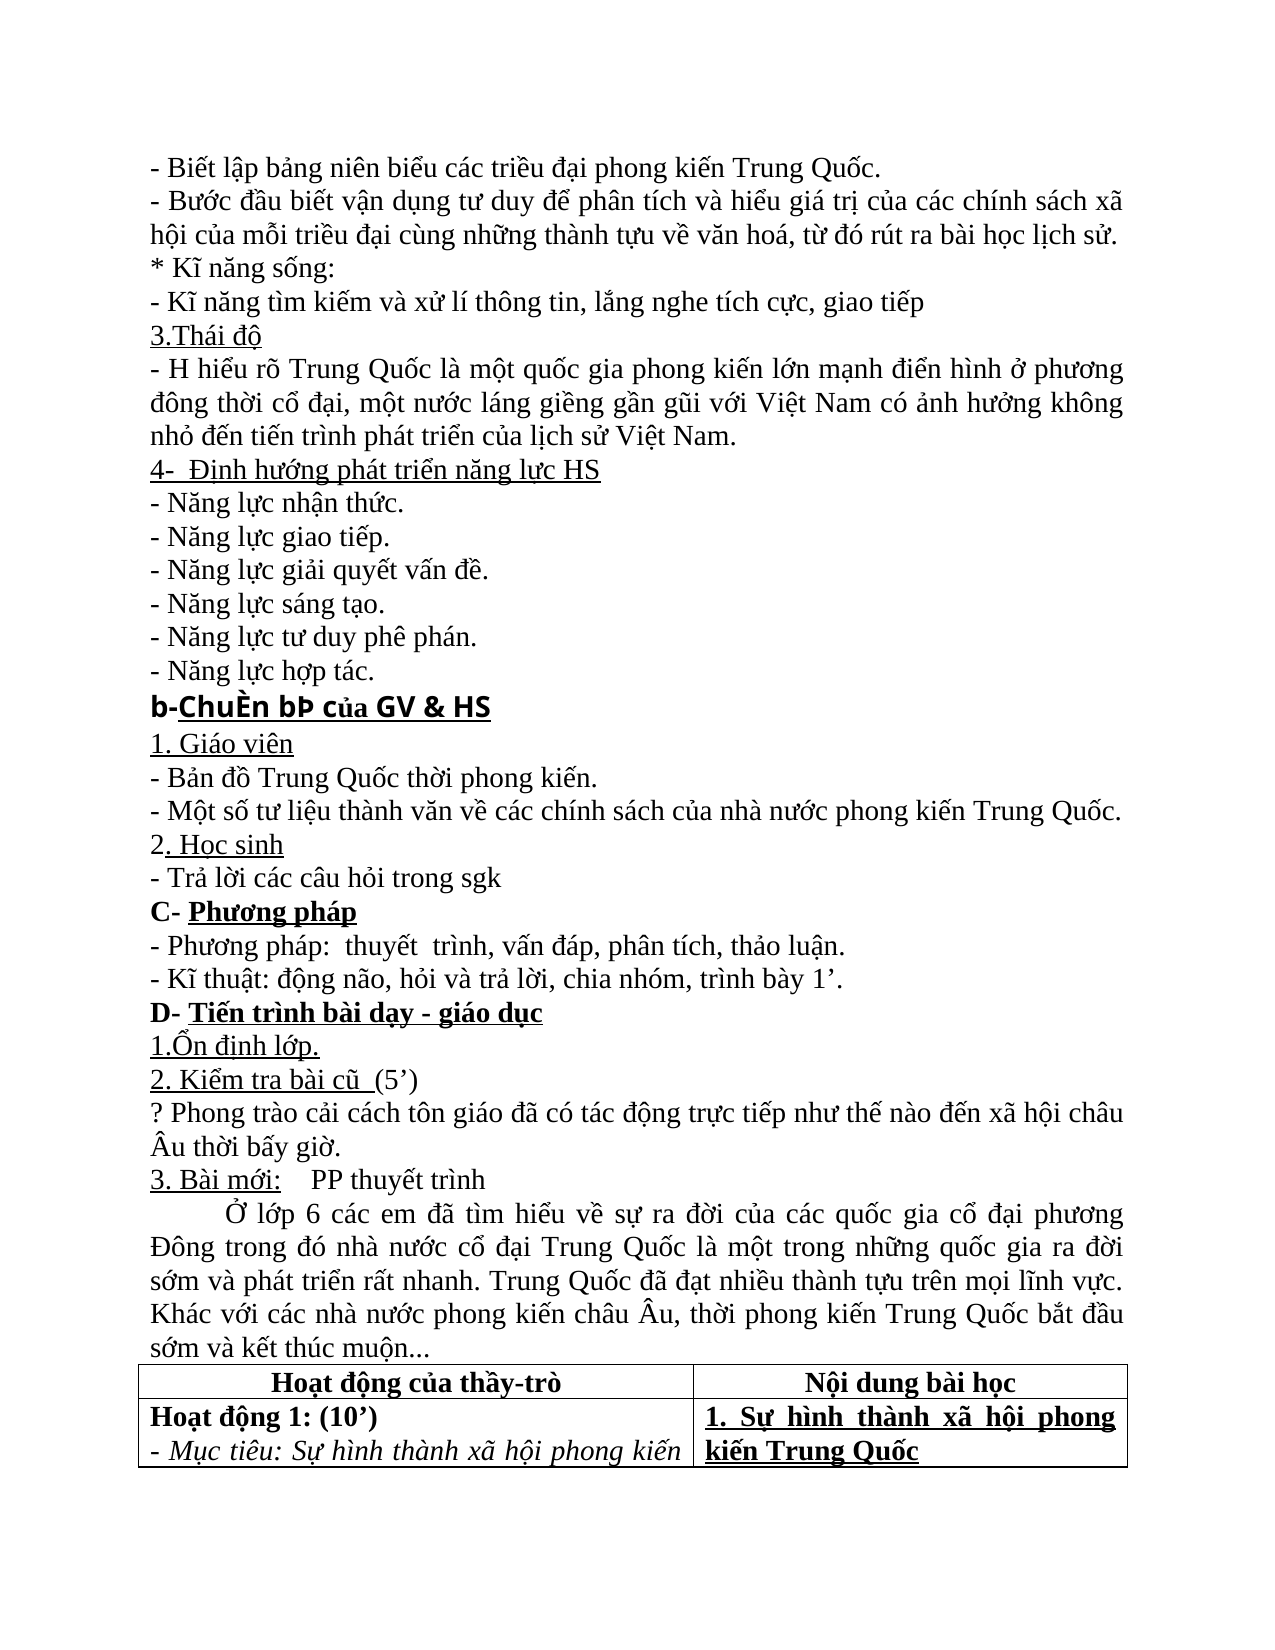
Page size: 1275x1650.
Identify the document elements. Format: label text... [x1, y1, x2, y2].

text - Bước đầu biết vận dụng tư duy để phân tích và hiểu giá trị của các chính sách xã hội của mỗi triều đại cùng những thành tựu về văn hoá, từ đó rút ra bài học lịch sử. [150, 183, 1125, 251]
text - Năng lực giao tiếp. [150, 519, 1125, 552]
text - Năng lực giải quyết vấn đề. [150, 552, 1125, 586]
text - Kĩ năng tìm kiếm và xử lí thông tin, lắng nghe tích cực, giao tiếp [150, 284, 1125, 318]
text - H hiểu rõ Trung Quốc là một quốc gia phong kiến lớn mạnh điển hình ở phương đông thời cổ đại, một nước láng giềng gần gũi với Việt Nam có ảnh hưởng không nhỏ đến tiến trình phát triển của lịch sử Việt Nam. [150, 351, 1125, 452]
text C- Phương pháp [150, 894, 1125, 928]
text D- Tiến trình bài dạy - giáo dục [150, 995, 1125, 1028]
text Ở lớp 6 các em đã tìm hiểu về sự ra đời của các quốc gia cổ đại phương Đông trong đó nhà nước cổ đại Trung Quốc là một trong những quốc gia ra đời sớm và phát triển rất nhanh. Trung Quốc đã đạt nhiều thành tựu trên mọi lĩnh vực. Khác với các nhà nước phong kiến châu Âu, thời phong kiến Trung Quốc bắt đầu sớm và kết thúc muộn... [150, 1196, 1125, 1364]
text * Kĩ năng sống: [150, 251, 1125, 284]
text - Năng lực nhận thức. [150, 485, 1125, 519]
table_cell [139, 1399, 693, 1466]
text - Bản đồ Trung Quốc thời phong kiến. [150, 760, 1125, 793]
text - Trả lời các câu hỏi trong sgk [150, 861, 1125, 894]
text - Một số tư liệu thành văn về các chính sách của nhà nước phong kiến Trung Quốc. [150, 793, 1125, 827]
text 1.Ổn định lớp. [150, 1028, 1125, 1062]
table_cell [694, 1399, 1127, 1466]
table_header Nội dung bài học [694, 1365, 1127, 1398]
text - Năng lực hợp tác. [150, 653, 1125, 687]
text 1. Giáo viên [150, 726, 1125, 760]
text 2. Kiểm tra bài cũ (5’) [150, 1062, 1125, 1095]
text 4- Định hướng phát triển năng lực HS [150, 452, 1125, 485]
text - Kĩ thuật: động não, hỏi và trả lời, chia nhóm, trình bày 1’. [150, 961, 1125, 995]
text - Năng lực tư duy phê phán. [150, 619, 1125, 653]
text - Biết lập bảng niên biểu các triều đại phong kiến Trung Quốc. [150, 150, 1125, 183]
text - Phương pháp: thuyết trình, vấn đáp, phân tích, thảo luận. [150, 928, 1125, 961]
text - Năng lực sáng tạo. [150, 586, 1125, 619]
text b-ChuÈn bÞ của GV & HS [150, 687, 1125, 726]
text 2. Học sinh [150, 827, 1125, 861]
text 3.Thái độ [150, 318, 1125, 351]
table_header Hoạt động của thầy-trò [139, 1365, 693, 1398]
text 3. Bài mới: PP thuyết trình [150, 1162, 1125, 1196]
text ? Phong trào cải cách tôn giáo đã có tác động trực tiếp như thế nào đến xã hội châu Âu thời bấy giờ. [150, 1095, 1125, 1162]
